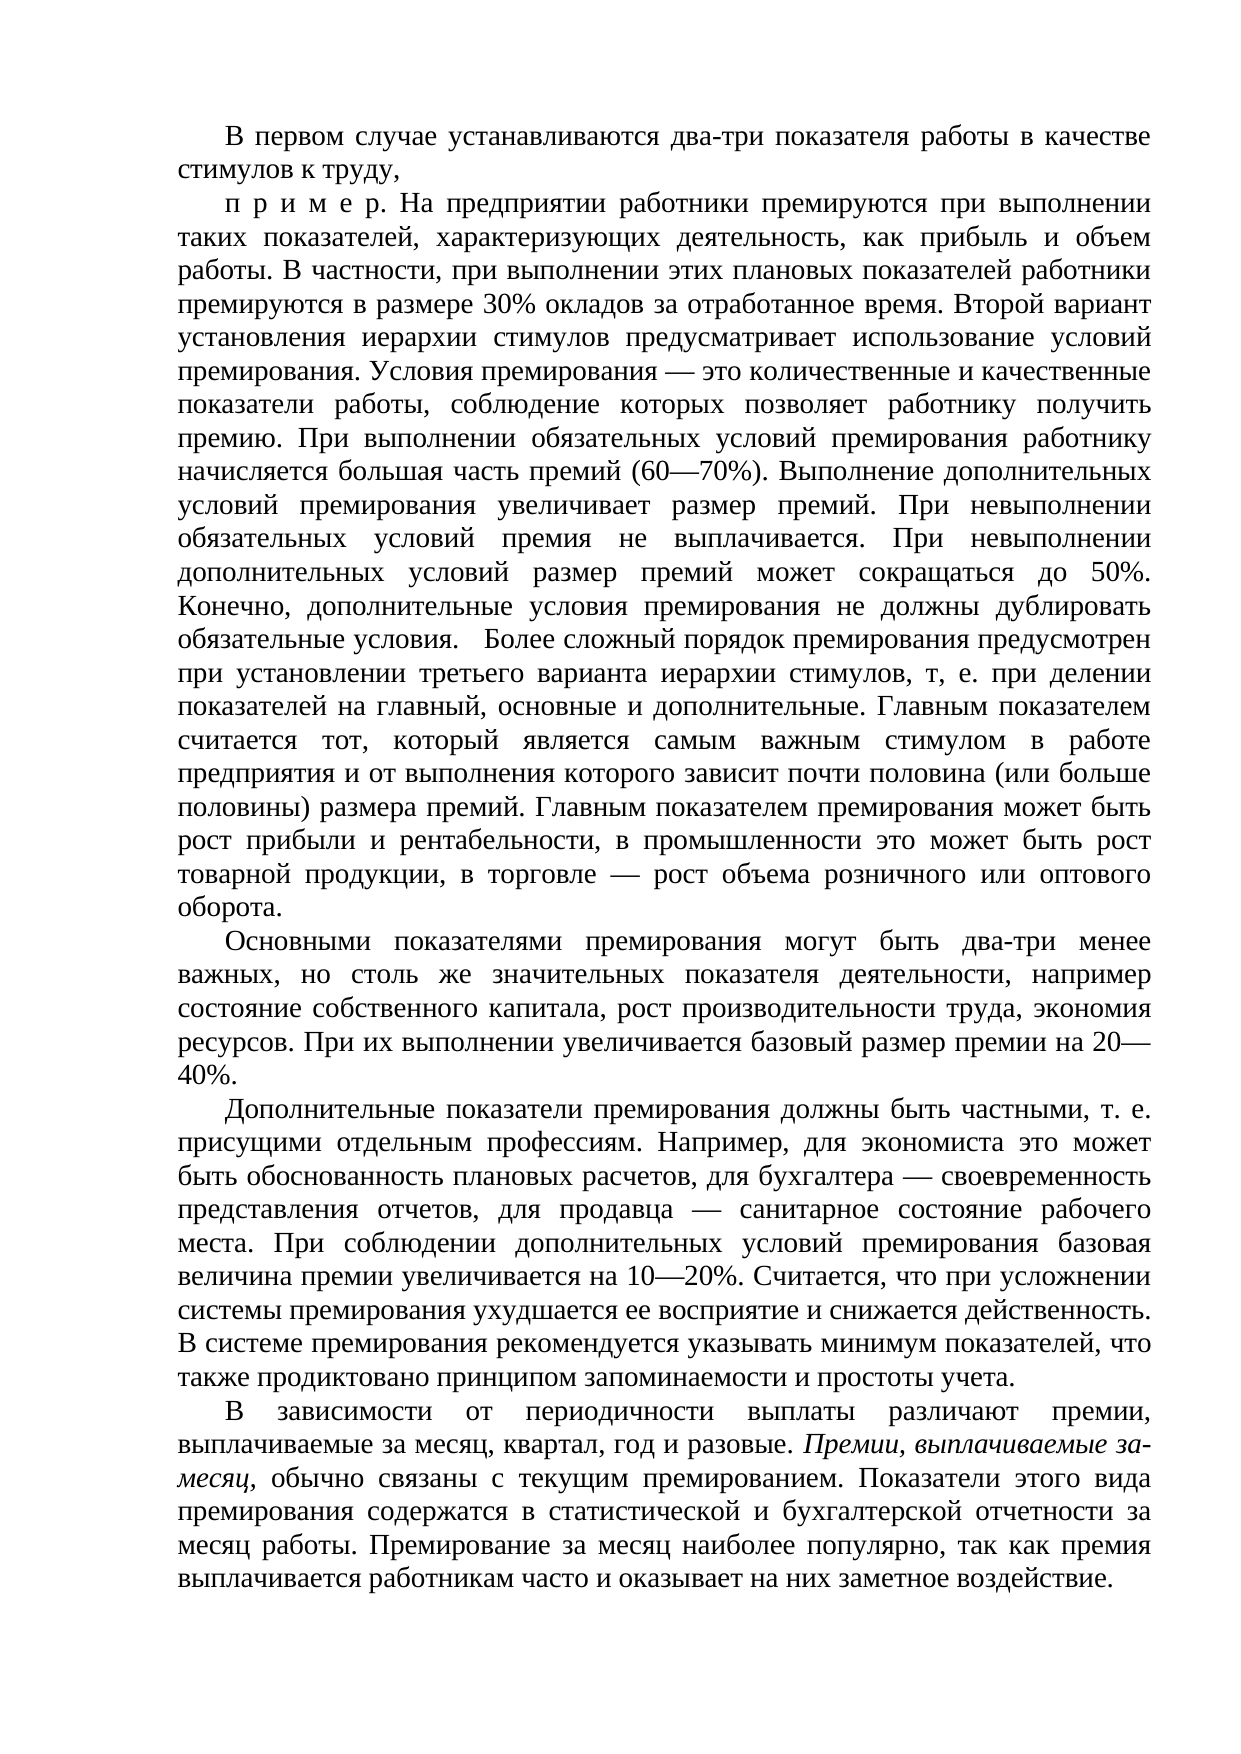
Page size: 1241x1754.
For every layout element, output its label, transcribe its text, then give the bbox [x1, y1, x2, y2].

text Дополнительные показатели премирования должны быть частными, т. е. присущими отдельным профессиям. Например, для экономиста это может быть обоснованность плановых расчетов, для бухгалтера — своевременность представления отчетов, для продавца — санитарное состояние рабочего места. При соблюдении дополнительных условий премирования базовая величина премии увеличивается на 10—20%. Считается, что при усложнении системы премирования ухудшается ее восприятие и снижается действенность. В системе премирования рекомендуется указывать минимум показателей, что также продиктовано принципом запоминаемости и простоты учета. [177, 1091, 1152, 1393]
text В зависимости от периодичности выплаты различают премии, выплачиваемые за месяц, квартал, год и разовые. Премии, выплачиваемые за- месяц, обычно связаны с текущим премированием. Показатели этого вида премирования содержатся в статистической и бухгалтерской отчетности за месяц работы. Премирование за месяц наиболее популярно, так как премия выплачивается работникам часто и оказывает на них заметное воздействие. [177, 1393, 1152, 1594]
text В первом случае устанавливаются два-три показателя работы в качестве стимулов к труду, [177, 118, 1152, 185]
text п р и м е р. На предприятии работники премируются при выполнении таких показателей, характеризующих деятельность, как прибыль и объем работы. В частности, при выполнении этих плановых показателей работники премируются в размере 30% окладов за отработанное время. Второй вариант установления иерархии стимулов предусматривает использование условий премирования. Условия премирования — это количественные и качественные показатели работы, соблюдение которых позволяет работнику получить премию. При выполнении обязательных условий премирования работнику начисляется большая часть премий (60—70%). Выполнение дополнительных условий премирования увеличивает размер премий. При невыполнении обязательных условий премия не выплачивается. При невыполнении дополнительных условий размер премий может сокращаться до 50%. Конечно, дополнительные условия премирования не должны дублировать обязательные условия. Более сложный порядок премирования предусмотрен при установлении третьего варианта иерархии стимулов, т, е. при делении показателей на главный, основные и дополнительные. Главным показателем считается тот, который является самым важным стимулом в работе предприятия и от выполнения которого зависит почти половина (или больше половины) размера премий. Главным показателем премирования может быть рост прибыли и рентабельности, в промышленности это может быть рост товарной продукции, в торговле — рост объема розничного или оптового оборота. [177, 185, 1152, 923]
text Основными показателями премирования могут быть два-три менее важных, но столь же значительных показателя деятельности, например состояние собственного капитала, рост производительности труда, экономия ресурсов. При их выполнении увеличивается базовый размер премии на 20—40%. [177, 923, 1152, 1091]
